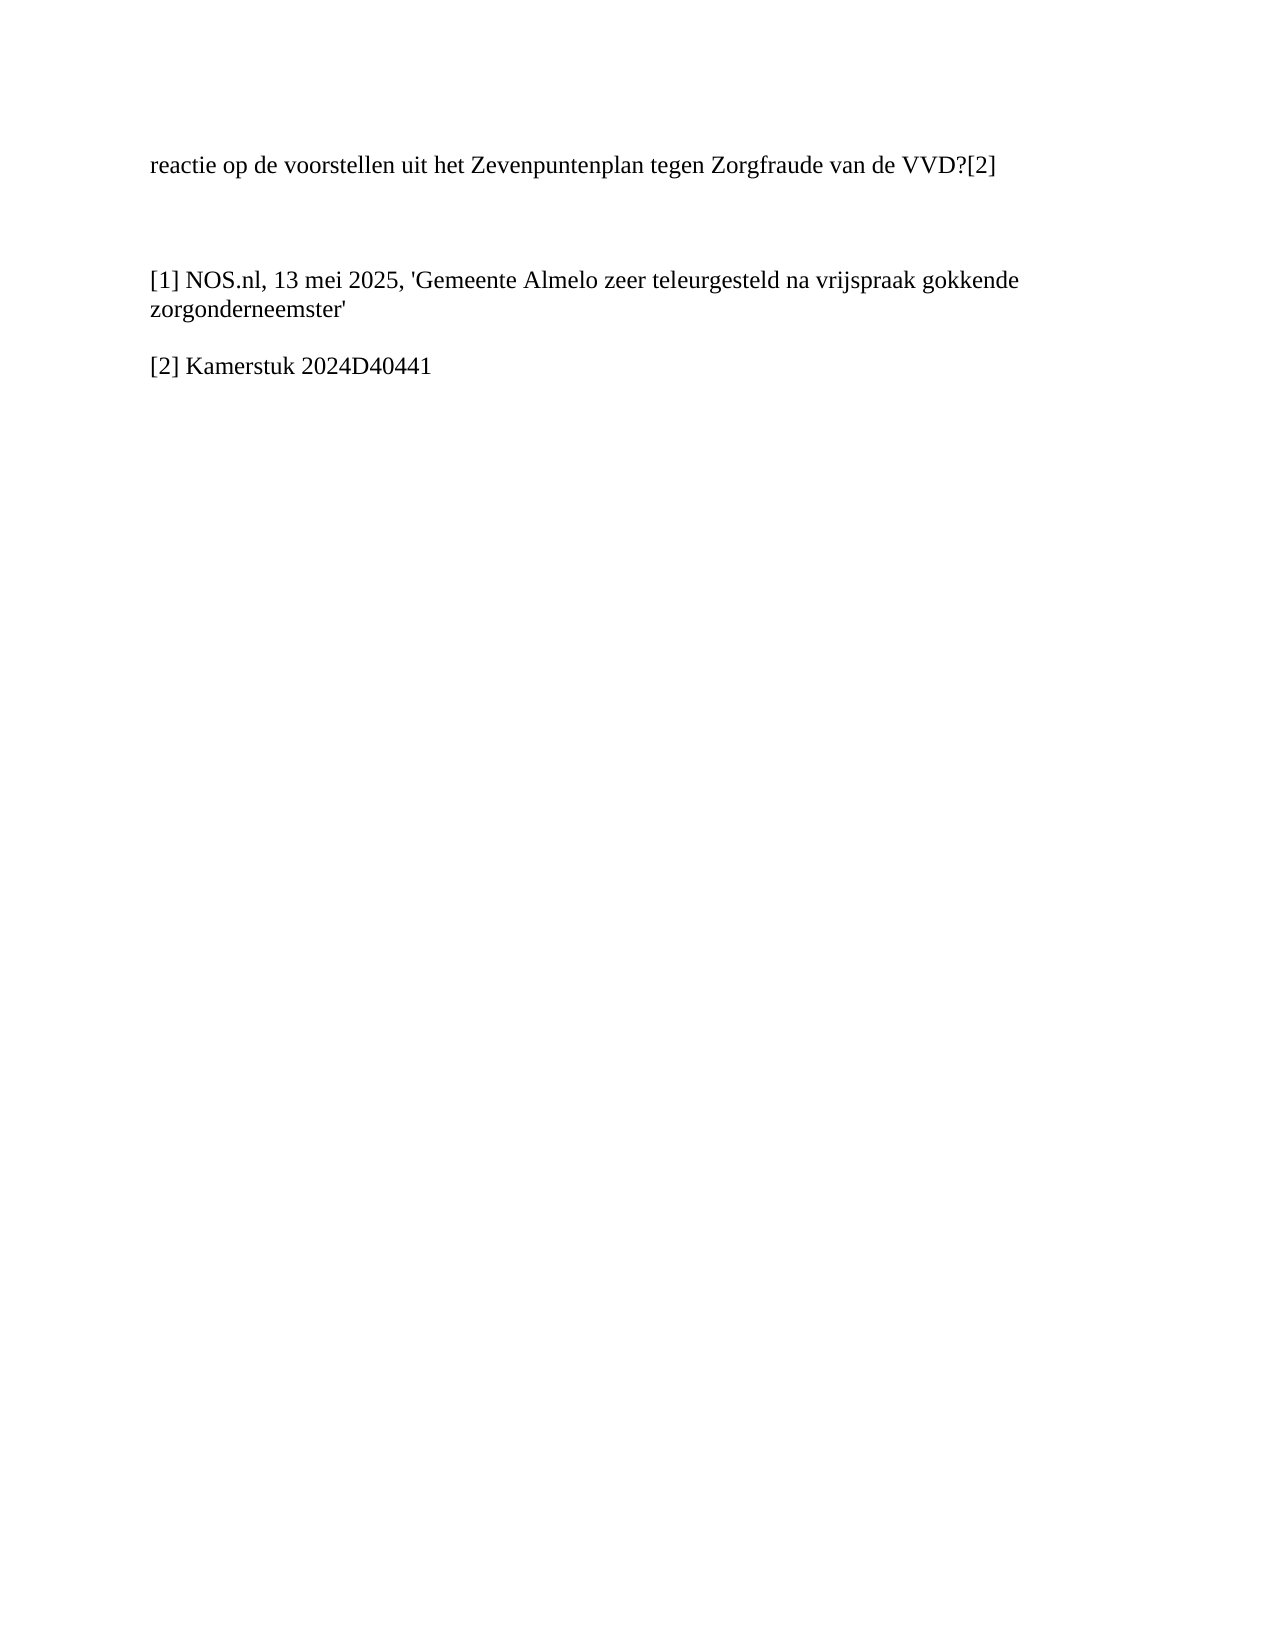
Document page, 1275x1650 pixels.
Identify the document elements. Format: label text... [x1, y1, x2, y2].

text [2] Kamerstuk 2024D40441 [150, 351, 1125, 409]
text [1] NOS.nl, 13 mei 2025, 'Gemeente Almelo zeer teleurgesteld na vrijspraak gokkende zorgonderneemster' [150, 265, 1125, 351]
